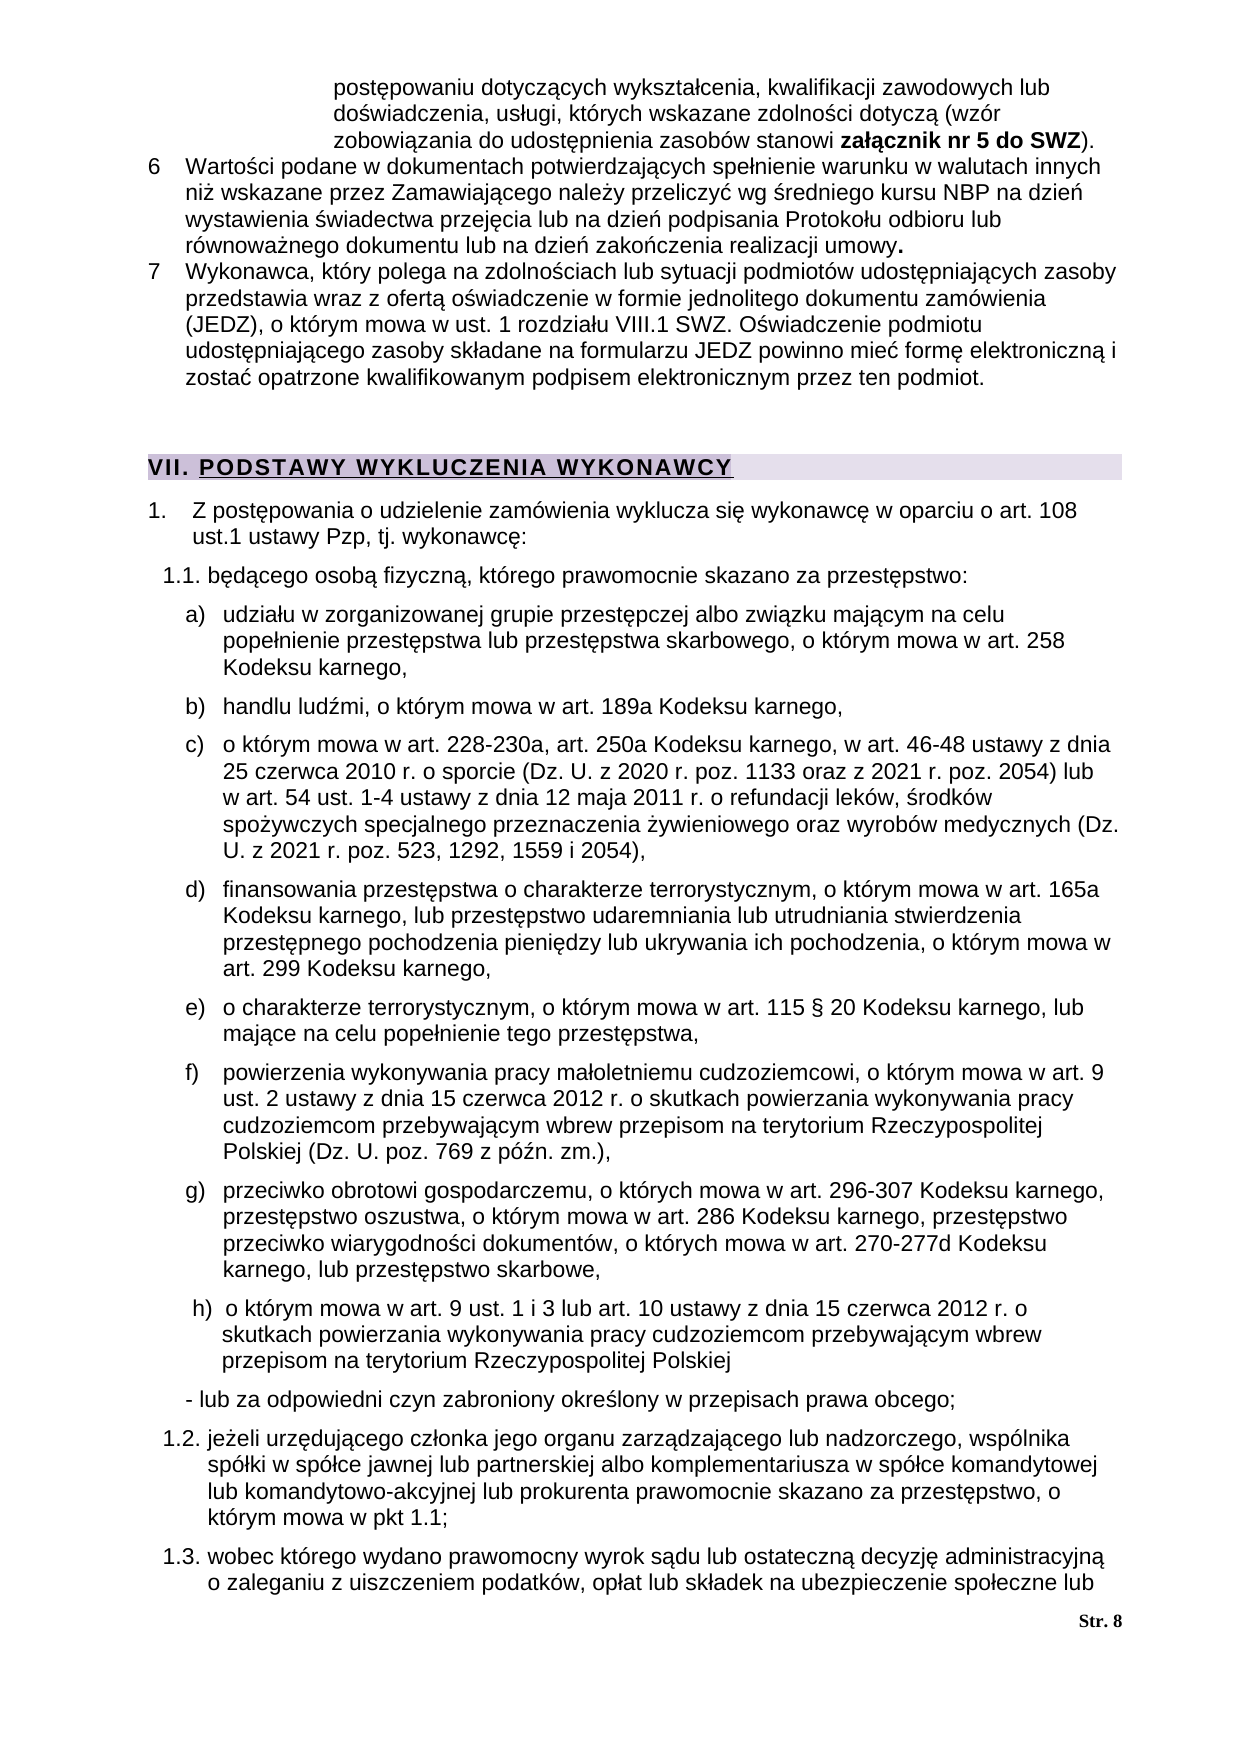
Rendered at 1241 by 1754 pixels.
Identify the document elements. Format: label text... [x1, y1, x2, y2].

list o którym mowa w art. 228-230a, art. 250a Kodeksu karnego, w art. 46-48 ustawy z dnia 25 czerwca 2010 r. o sporcie (Dz. U. z 2020 r. poz. 1133 oraz z 2021 r. poz. 2054) lub w art. 54 ust. 1-4 ustawy z dnia 12 maja 2011 r. o refundacji leków, środków spożywczych specjalnego przeznaczenia żywieniowego oraz wyrobów medycznych (Dz. U. z 2021 r. poz. 523, 1292, 1559 i 2054), [185, 731, 1122, 863]
list przeciwko obrotowi gospodarczemu, o których mowa w art. 296-307 Kodeksu karnego, przestępstwo oszustwa, o którym mowa w art. 286 Kodeksu karnego, przestępstwo przeciwko wiarygodności dokumentów, o których mowa w art. 270-277d Kodeksu karnego, lub przestępstwo skarbowe, [185, 1177, 1122, 1282]
list powierzenia wykonywania pracy małoletniemu cudzoziemcowi, o którym mowa w art. 9 ust. 2 ustawy z dnia 15 czerwca 2012 r. o skutkach powierzania wykonywania pracy cudzoziemcom przebywającym wbrew przepisom na terytorium Rzeczypospolitej Polskiej (Dz. U. poz. 769 z późn. zm.), [185, 1059, 1122, 1164]
list Wartości podane w dokumentach potwierdzających spełnienie warunku w walutach innych niż wskazane przez Zamawiającego należy przeliczyć wg średniego kursu NBP na dzień wystawienia świadectwa przejęcia lub na dzień podpisania Protokołu odbioru lub równoważnego dokumentu lub na dzień zakończenia realizacji umowy. [148, 153, 1122, 258]
list finansowania przestępstwa o charakterze terrorystycznym, o którym mowa w art. 165a Kodeksu karnego, lub przestępstwo udaremniania lub utrudniania stwierdzenia przestępnego pochodzenia pieniędzy lub ukrywania ich pochodzenia, o którym mowa w art. 299 Kodeksu karnego, [185, 876, 1122, 981]
list będącego osobą fizyczną, którego prawomocnie skazano za przestępstwo: [162, 562, 1122, 588]
list Z postępowania o udzielenie zamówienia wyklucza się wykonawcę w oparciu o art. 108 ust.1 ustawy Pzp, tj. wykonawcę: [148, 497, 1122, 550]
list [162, 1543, 1122, 1596]
text VII. PODSTAWY WYKLUCZENIA WYKONAWCY [731, 454, 1122, 480]
list Wykonawca, który polega na zdolnościach lub sytuacji podmiotów udostępniających zasoby przedstawia wraz z ofertą oświadczenie w formie jednolitego dokumentu zamówienia (JEDZ), o którym mowa w ust. 1 rozdziału VIII.1 SWZ. Oświadczenie podmiotu udostępniającego zasoby składane na formularzu JEDZ powinno mieć formę elektroniczną i zostać opatrzone kwalifikowanym podpisem elektronicznym przez ten podmiot. [148, 258, 1122, 390]
list h) o którym mowa w art. 9 ust. 1 i 3 lub art. 10 ustawy z dnia 15 czerwca 2012 r. o skutkach powierzania wykonywania pracy cudzoziemcom przebywającym wbrew przepisom na terytorium Rzeczypospolitej Polskiej [192, 1295, 1122, 1374]
text - lub za odpowiedni czyn zabroniony określony w przepisach prawa obcego; [185, 1386, 1122, 1413]
list handlu ludźmi, o którym mowa w art. 189a Kodeksu karnego, [185, 693, 1122, 719]
list udziału w zorganizowanej grupie przestępczej albo związku mającym na celu popełnienie przestępstwa lub przestępstwa skarbowego, o którym mowa w art. 258 Kodeksu karnego, [185, 601, 1122, 680]
list jeżeli urzędującego członka jego organu zarządzającego lub nadzorczego, wspólnika spółki w spółce jawnej lub partnerskiej albo komplementariusza w spółce komandytowej lub komandytowo-akcyjnej lub prokurenta prawomocnie skazano za przestępstwo, o którym mowa w pkt 1.1; [162, 1425, 1122, 1531]
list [296, 74, 1122, 153]
list o charakterze terrorystycznym, o którym mowa w art. 115 § 20 Kodeksu karnego, lub mające na celu popełnienie tego przestępstwa, [185, 994, 1122, 1046]
